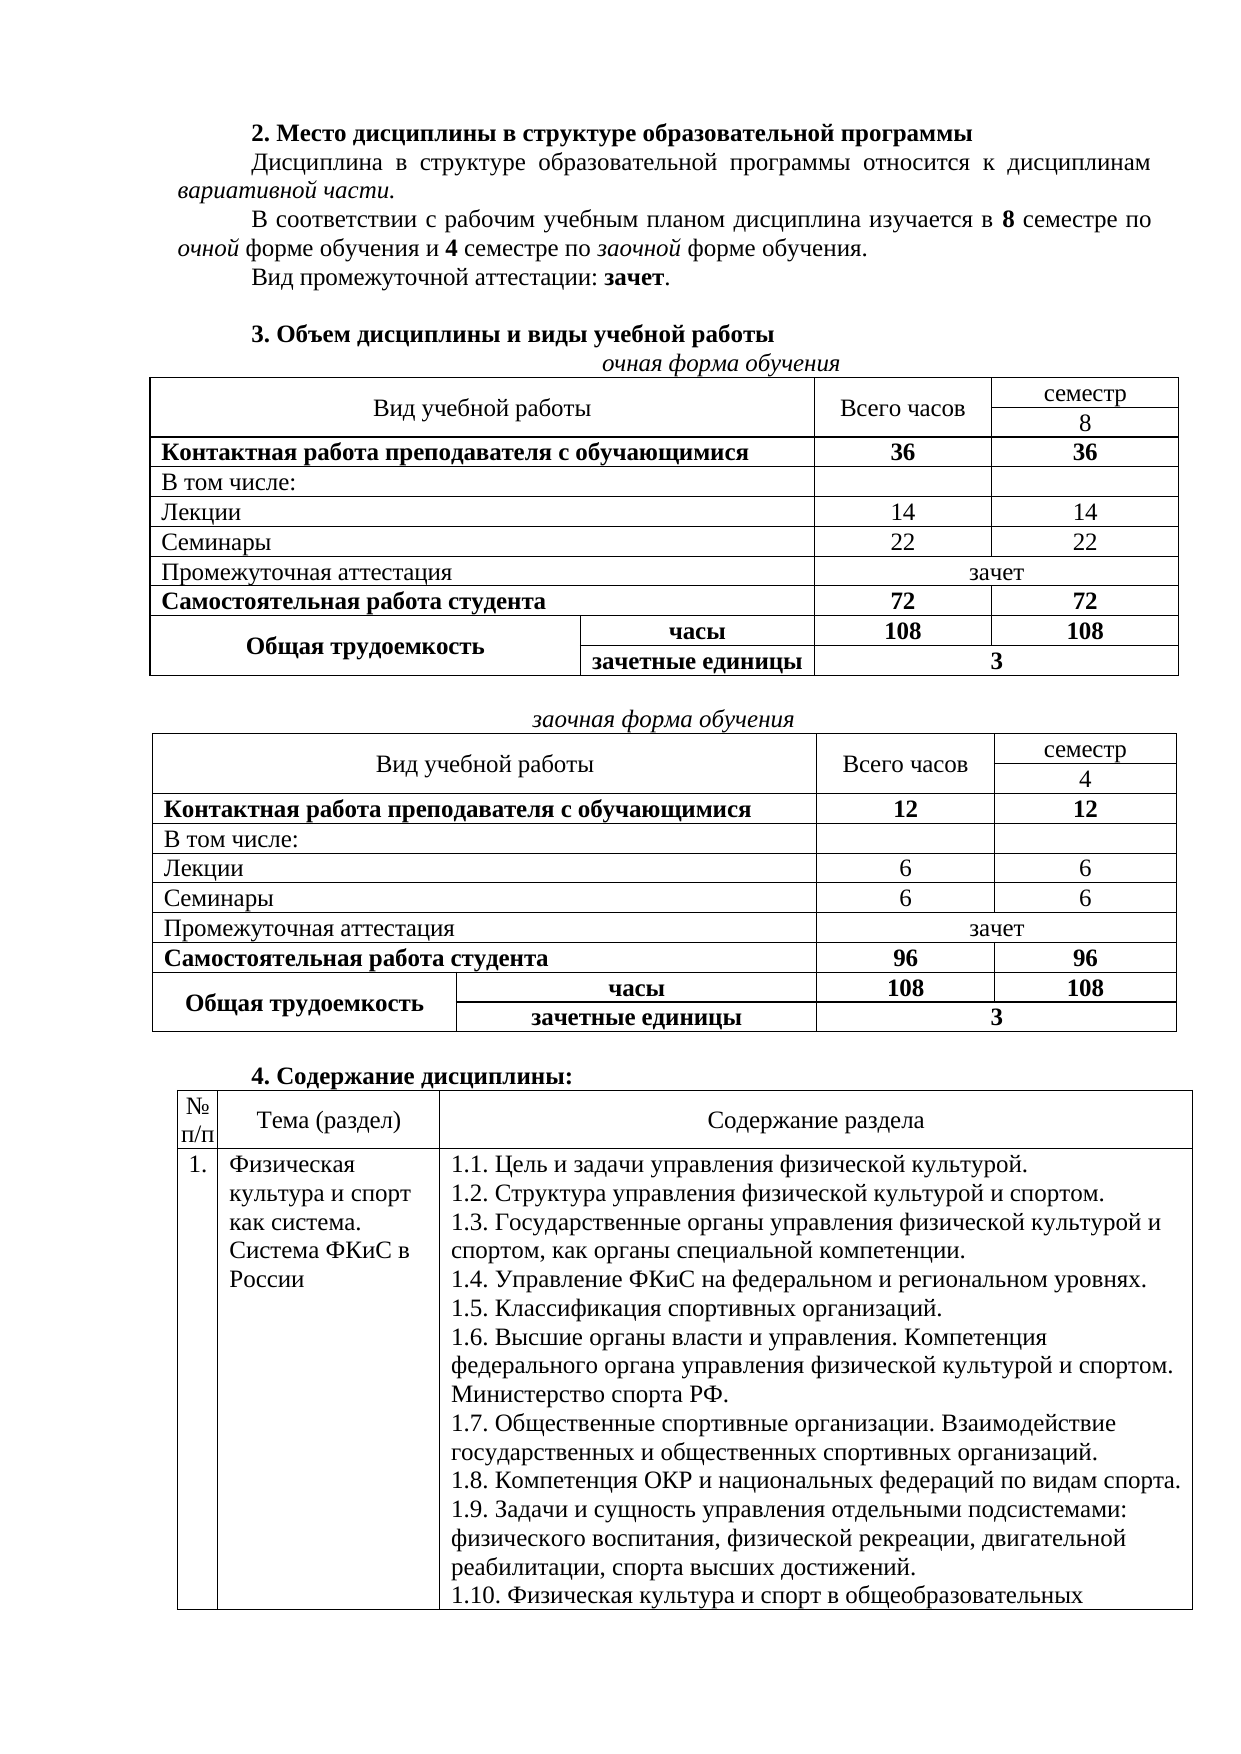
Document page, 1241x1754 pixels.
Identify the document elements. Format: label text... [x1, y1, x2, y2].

table_cell Самостоятельная работа студента [153, 943, 816, 972]
table_cell 72 [815, 586, 991, 615]
table_cell 108 [995, 973, 1176, 1001]
table_cell 1. [178, 1149, 217, 1609]
text 3. Объем дисциплины и виды учебной работы [177, 319, 1152, 348]
table_cell 3 [815, 646, 1178, 675]
table_header семестр [992, 378, 1178, 407]
table_header Тема (раздел) [218, 1091, 439, 1148]
table_cell [815, 467, 991, 496]
table_cell 3 [817, 1003, 1176, 1031]
table_cell 12 [995, 794, 1176, 823]
table_cell зачет [817, 913, 1176, 942]
table_header Всего часов [817, 734, 994, 793]
table_cell В том числе: [153, 824, 816, 852]
table_cell 4 [995, 764, 1176, 793]
table_cell Лекции [151, 497, 814, 526]
table_cell 14 [815, 497, 991, 526]
table_cell 36 [992, 438, 1178, 466]
table_cell Общая трудоемкость [151, 616, 580, 675]
text 2. Место дисциплины в структуре образовательной программы [177, 118, 1152, 147]
table_cell 22 [992, 527, 1178, 556]
table_cell В том числе: [151, 467, 814, 496]
table_cell 8 [992, 408, 1178, 436]
table_cell 72 [992, 586, 1178, 615]
text В соответствии с рабочим учебным планом дисциплина изучается в 8 семестре по очной форме обучения и 4 семестре по заочной форме обучения. [177, 204, 1152, 262]
table_cell 96 [817, 943, 994, 972]
table_cell Самостоятельная работа студента [151, 586, 814, 615]
table_header Всего часов [815, 378, 991, 436]
table_cell 12 [817, 794, 994, 823]
list очная форма обучения [251, 348, 1152, 377]
table_cell 14 [992, 497, 1178, 526]
table_cell [992, 467, 1178, 496]
table_header Вид учебной работы [153, 734, 816, 793]
table_header № п/п [178, 1091, 217, 1148]
text заочная форма обучения [177, 704, 1152, 733]
table_cell 6 [817, 883, 994, 912]
table_cell [817, 824, 994, 852]
table_cell 22 [815, 527, 991, 556]
table_cell 36 [815, 438, 991, 466]
table_cell 6 [817, 854, 994, 882]
table_cell зачет [815, 557, 1178, 585]
table_cell часы [457, 973, 816, 1001]
table_cell Общая трудоемкость [153, 973, 456, 1031]
table_cell 108 [817, 973, 994, 1001]
table_cell зачетные единицы [581, 646, 814, 675]
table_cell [218, 1149, 439, 1609]
table_cell 108 [815, 616, 991, 645]
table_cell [440, 1149, 1192, 1609]
table_cell часы [581, 616, 814, 645]
table_cell 6 [995, 883, 1176, 912]
table_cell Лекции [153, 854, 816, 882]
table_cell Контактная работа преподавателя с обучающимися [151, 438, 814, 466]
text Вид промежуточной аттестации: зачет. [177, 262, 1152, 291]
table_header Содержание раздела [440, 1091, 1192, 1148]
text 4. Содержание дисциплины: [251, 1061, 1152, 1090]
table_cell Контактная работа преподавателя с обучающимися [153, 794, 816, 823]
table_cell [995, 824, 1176, 852]
table_cell зачетные единицы [457, 1003, 816, 1031]
table_cell Промежуточная аттестация [153, 913, 816, 942]
table_cell Промежуточная аттестация [151, 557, 814, 585]
table_cell 108 [992, 616, 1178, 645]
table_cell 96 [995, 943, 1176, 972]
table_header семестр [995, 734, 1176, 763]
table_cell 6 [995, 854, 1176, 882]
text Дисциплина в структуре образовательной программы относится к дисциплинам вариативной части. [177, 147, 1152, 204]
table_header Вид учебной работы [151, 378, 814, 436]
table_cell Семинары [153, 883, 816, 912]
table_cell Семинары [151, 527, 814, 556]
